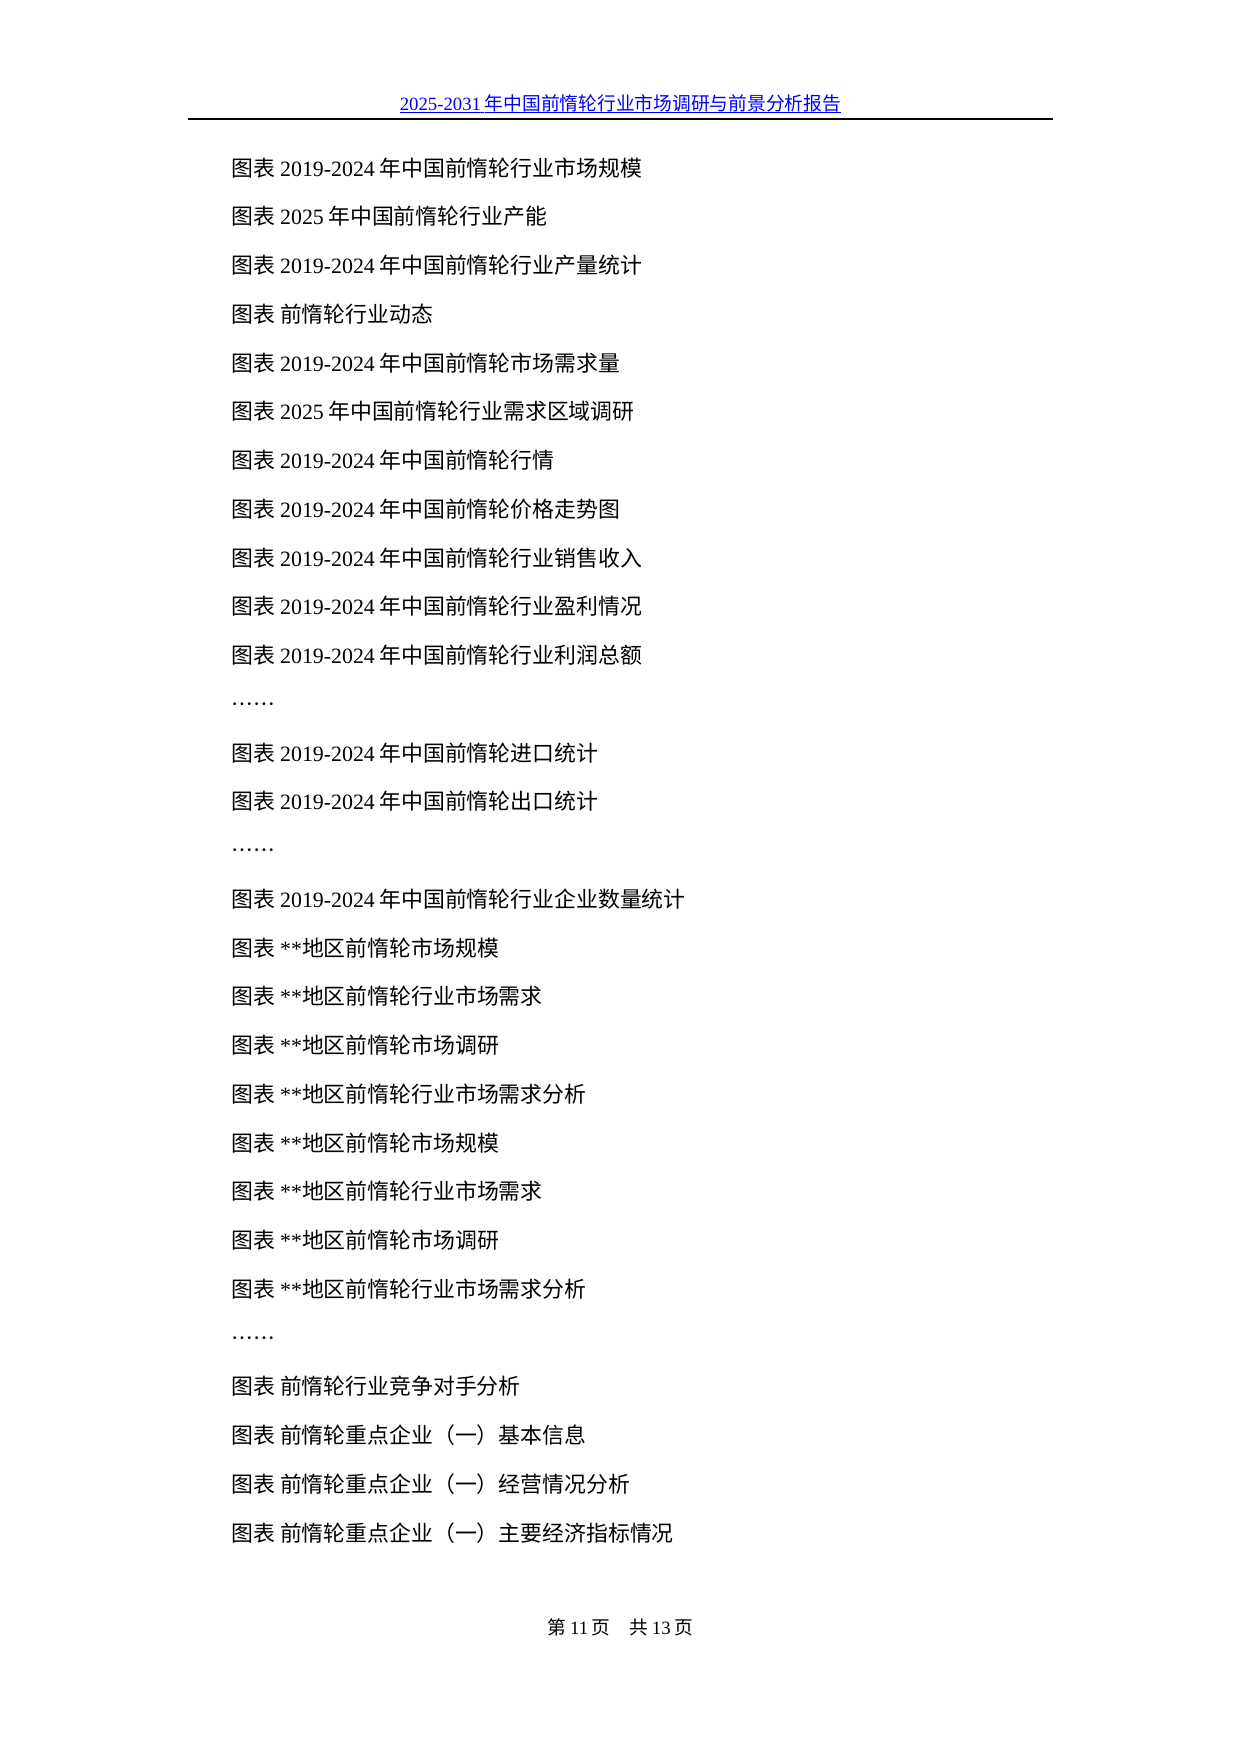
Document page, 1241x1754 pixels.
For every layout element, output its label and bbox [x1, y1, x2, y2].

text [187, 150, 1053, 1548]
